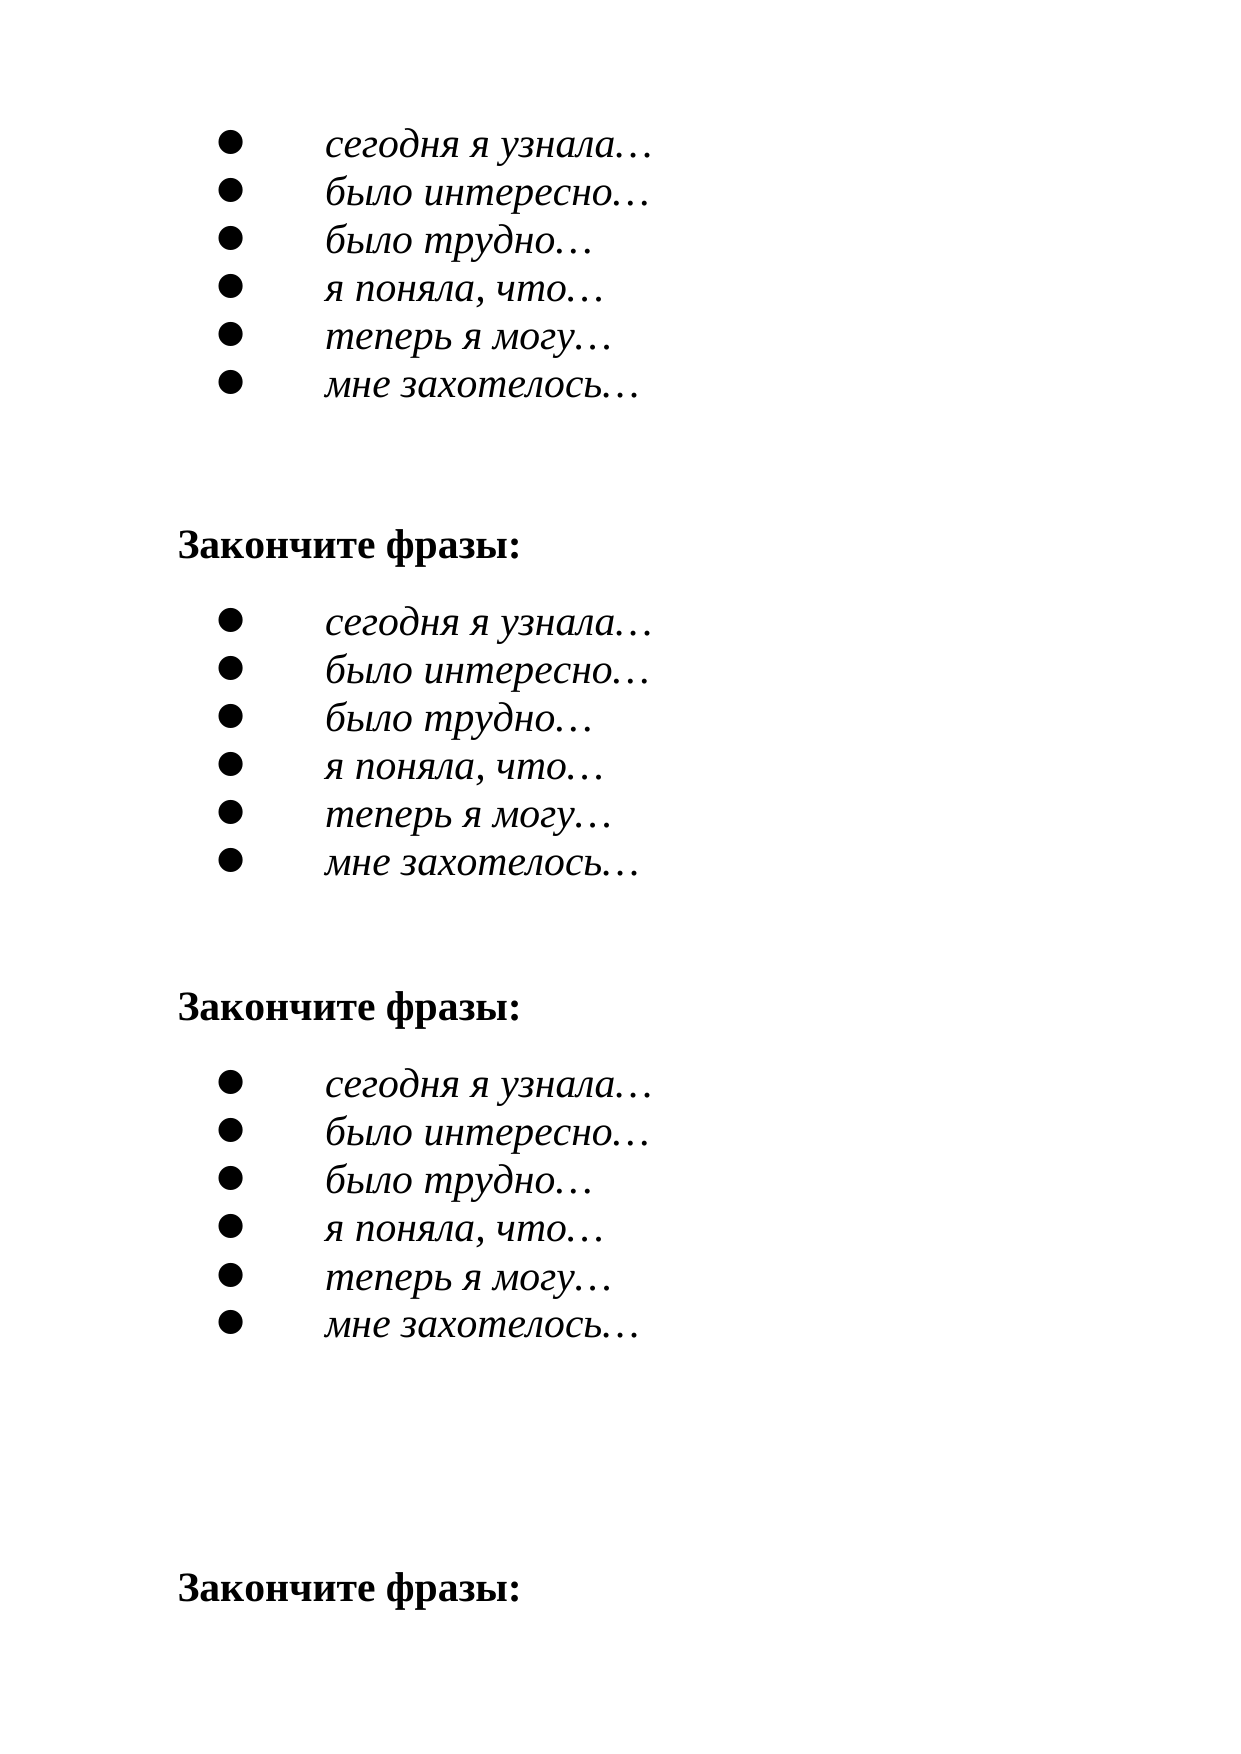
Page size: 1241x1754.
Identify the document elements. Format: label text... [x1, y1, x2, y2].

list теперь я могу… [215, 310, 1152, 358]
list было трудно… [215, 1155, 1152, 1203]
list мне захотелось… [215, 358, 1152, 406]
text Закончите фразы: [177, 1563, 1152, 1611]
list я поняла, что… [215, 262, 1152, 310]
list мне захотелось… [215, 1299, 1152, 1347]
list было интересно… [215, 1107, 1152, 1155]
text Закончите фразы: [177, 982, 1152, 1030]
list сегодня я узнала… [215, 597, 1152, 645]
text Закончите фразы: [177, 520, 1152, 568]
list я поняла, что… [215, 741, 1152, 789]
list сегодня я узнала… [215, 1059, 1152, 1107]
list было интересно… [215, 645, 1152, 693]
list сегодня я узнала… [215, 118, 1152, 166]
list теперь я могу… [215, 1251, 1152, 1299]
list было интересно… [215, 166, 1152, 214]
list теперь я могу… [215, 789, 1152, 837]
list было трудно… [215, 214, 1152, 262]
list я поняла, что… [215, 1203, 1152, 1251]
list мне захотелось… [215, 837, 1152, 885]
list было трудно… [215, 693, 1152, 741]
